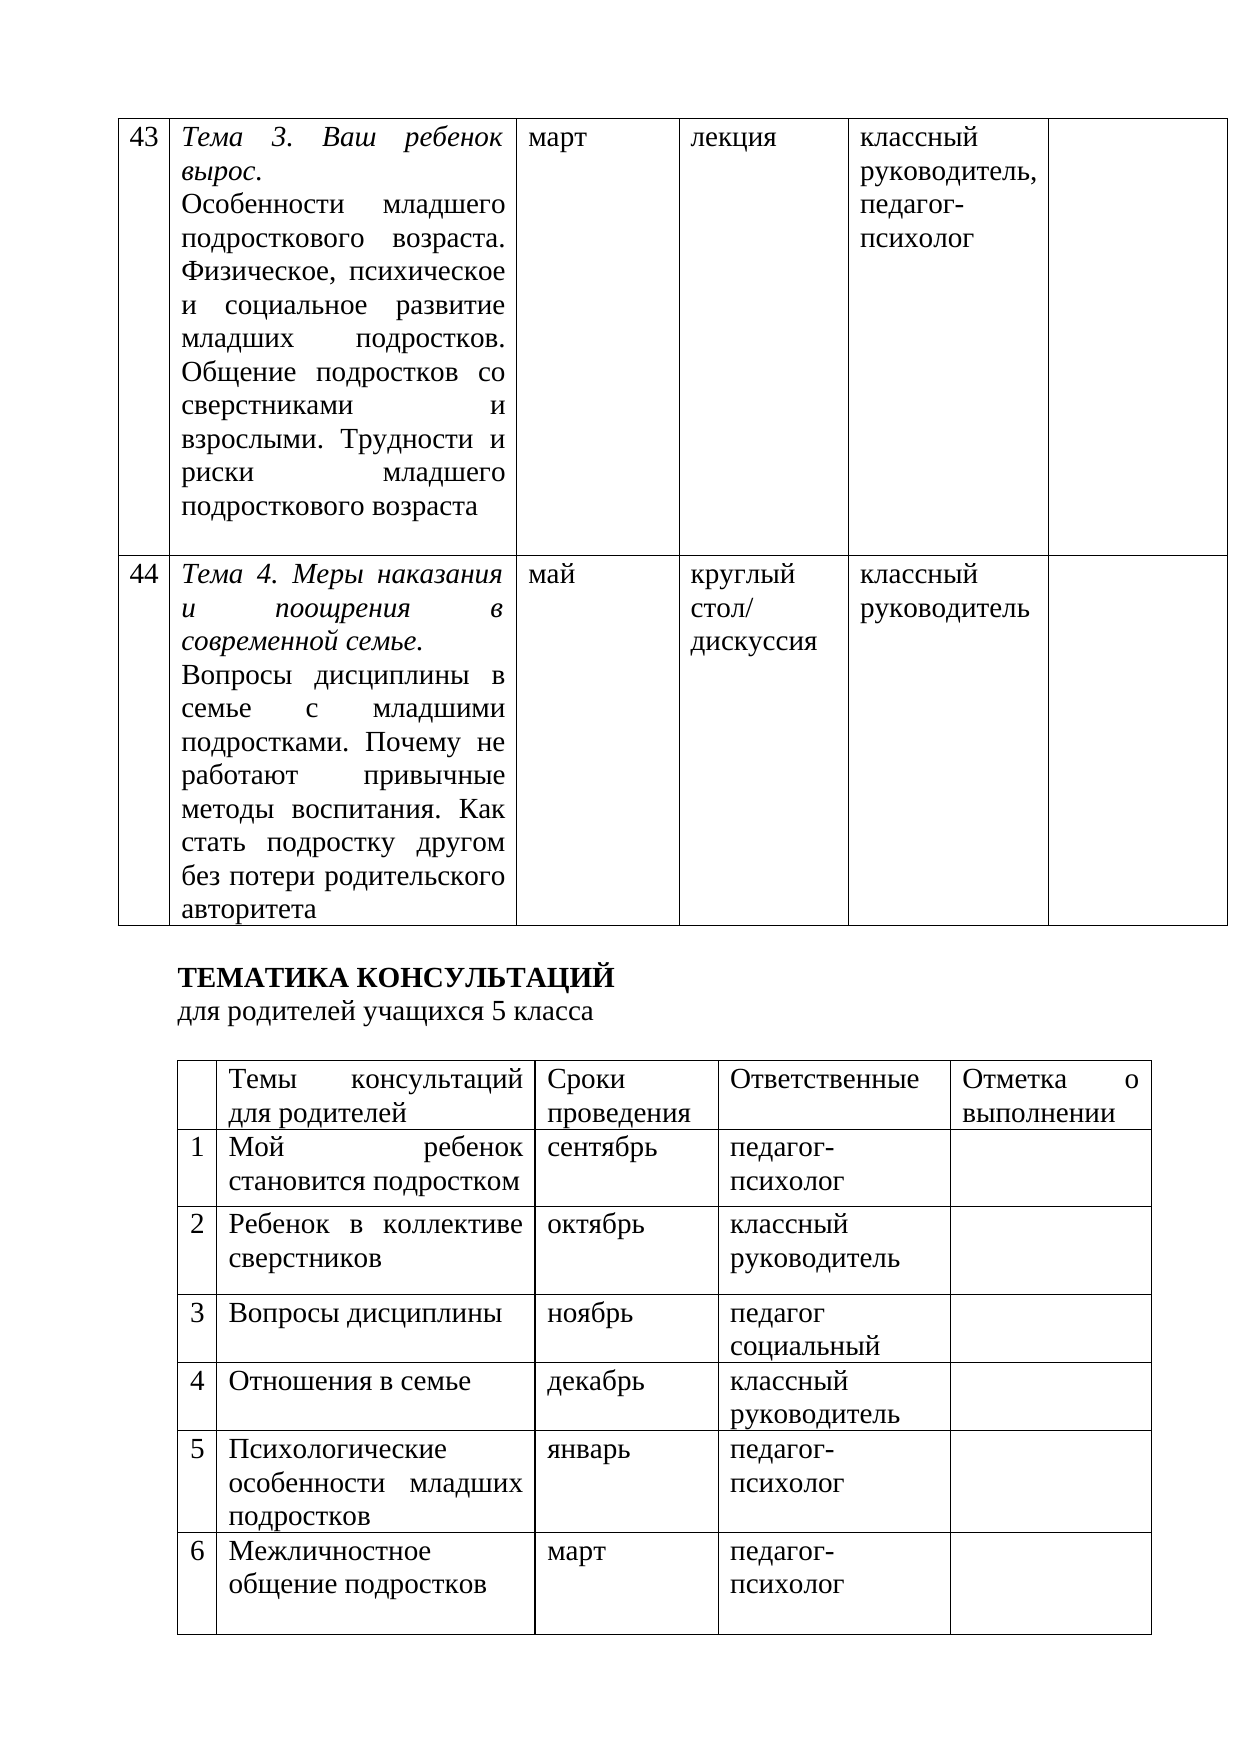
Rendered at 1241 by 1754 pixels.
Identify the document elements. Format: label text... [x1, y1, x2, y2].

table_cell лекция [680, 119, 848, 555]
table_cell Тема 3. Ваш ребенок вырос. Особенности младшего подросткового возраста. Физическое, психическое и социальное развитие младших подростков. Общение подростков со сверстниками и взрослыми. Трудности и риски младшего подросткового возраста [170, 119, 516, 555]
table_cell 1 [178, 1130, 216, 1206]
table_cell декабрь [536, 1363, 718, 1430]
table_cell [951, 1363, 1151, 1430]
table_cell классный руководитель, педагог-психолог [849, 119, 1048, 555]
table_cell октябрь [536, 1207, 718, 1294]
table_header Сроки проведения [536, 1061, 718, 1128]
table_cell 43 [119, 119, 169, 555]
table_cell 3 [178, 1295, 216, 1362]
table_cell Ребенок в коллективе сверстников [217, 1207, 534, 1294]
table_cell педагог-психолог [719, 1533, 950, 1633]
table_cell Тема 4. Меры наказания и поощрения в современной семье. Вопросы дисциплины в семье с младшими подростками. Почему не работают привычные методы воспитания. Как стать подростку другом без потери родительского авторитета [170, 556, 516, 925]
table_cell классный руководитель [849, 556, 1048, 925]
table_header Отметка о выполнении [951, 1061, 1151, 1128]
table_cell классный руководитель [719, 1207, 950, 1294]
table_cell Межличностное общение подростков [217, 1533, 534, 1633]
table_cell Психологические особенности младших подростков [217, 1431, 534, 1532]
table_cell март [517, 119, 679, 555]
table_cell педагог социальный [719, 1295, 950, 1362]
table_cell педагог-психолог [719, 1431, 950, 1532]
table_cell 4 [178, 1363, 216, 1430]
table_header Темы консультаций для родителей [217, 1061, 534, 1128]
table_cell ноябрь [536, 1295, 718, 1362]
table_cell 6 [178, 1533, 216, 1633]
table_cell педагог-психолог [719, 1130, 950, 1206]
table_cell круглый стол/ дискуссия [680, 556, 848, 925]
table_cell 2 [178, 1207, 216, 1294]
table_cell сентябрь [536, 1130, 718, 1206]
table_cell 44 [119, 556, 169, 925]
table_cell классный руководитель [719, 1363, 950, 1430]
table_cell январь [536, 1431, 718, 1532]
table_cell [951, 1431, 1151, 1532]
table_cell [951, 1295, 1151, 1362]
table_cell Вопросы дисциплины [217, 1295, 534, 1362]
table_cell [951, 1533, 1151, 1633]
table_cell [951, 1130, 1151, 1206]
text для родителей учащихся 5 класса [177, 993, 1152, 1027]
table_cell Мой ребенок становится подростком [217, 1130, 534, 1206]
table_header [178, 1061, 216, 1128]
table_cell [951, 1207, 1151, 1294]
text ТЕМАТИКА КОНСУЛЬТАЦИЙ [177, 960, 1152, 993]
table_header Ответственные [719, 1061, 950, 1128]
table_cell [1049, 119, 1227, 555]
table_cell Отношения в семье [217, 1363, 534, 1430]
table_cell 5 [178, 1431, 216, 1532]
table_cell март [536, 1533, 718, 1633]
table_cell [1049, 556, 1227, 925]
table_cell май [517, 556, 679, 925]
